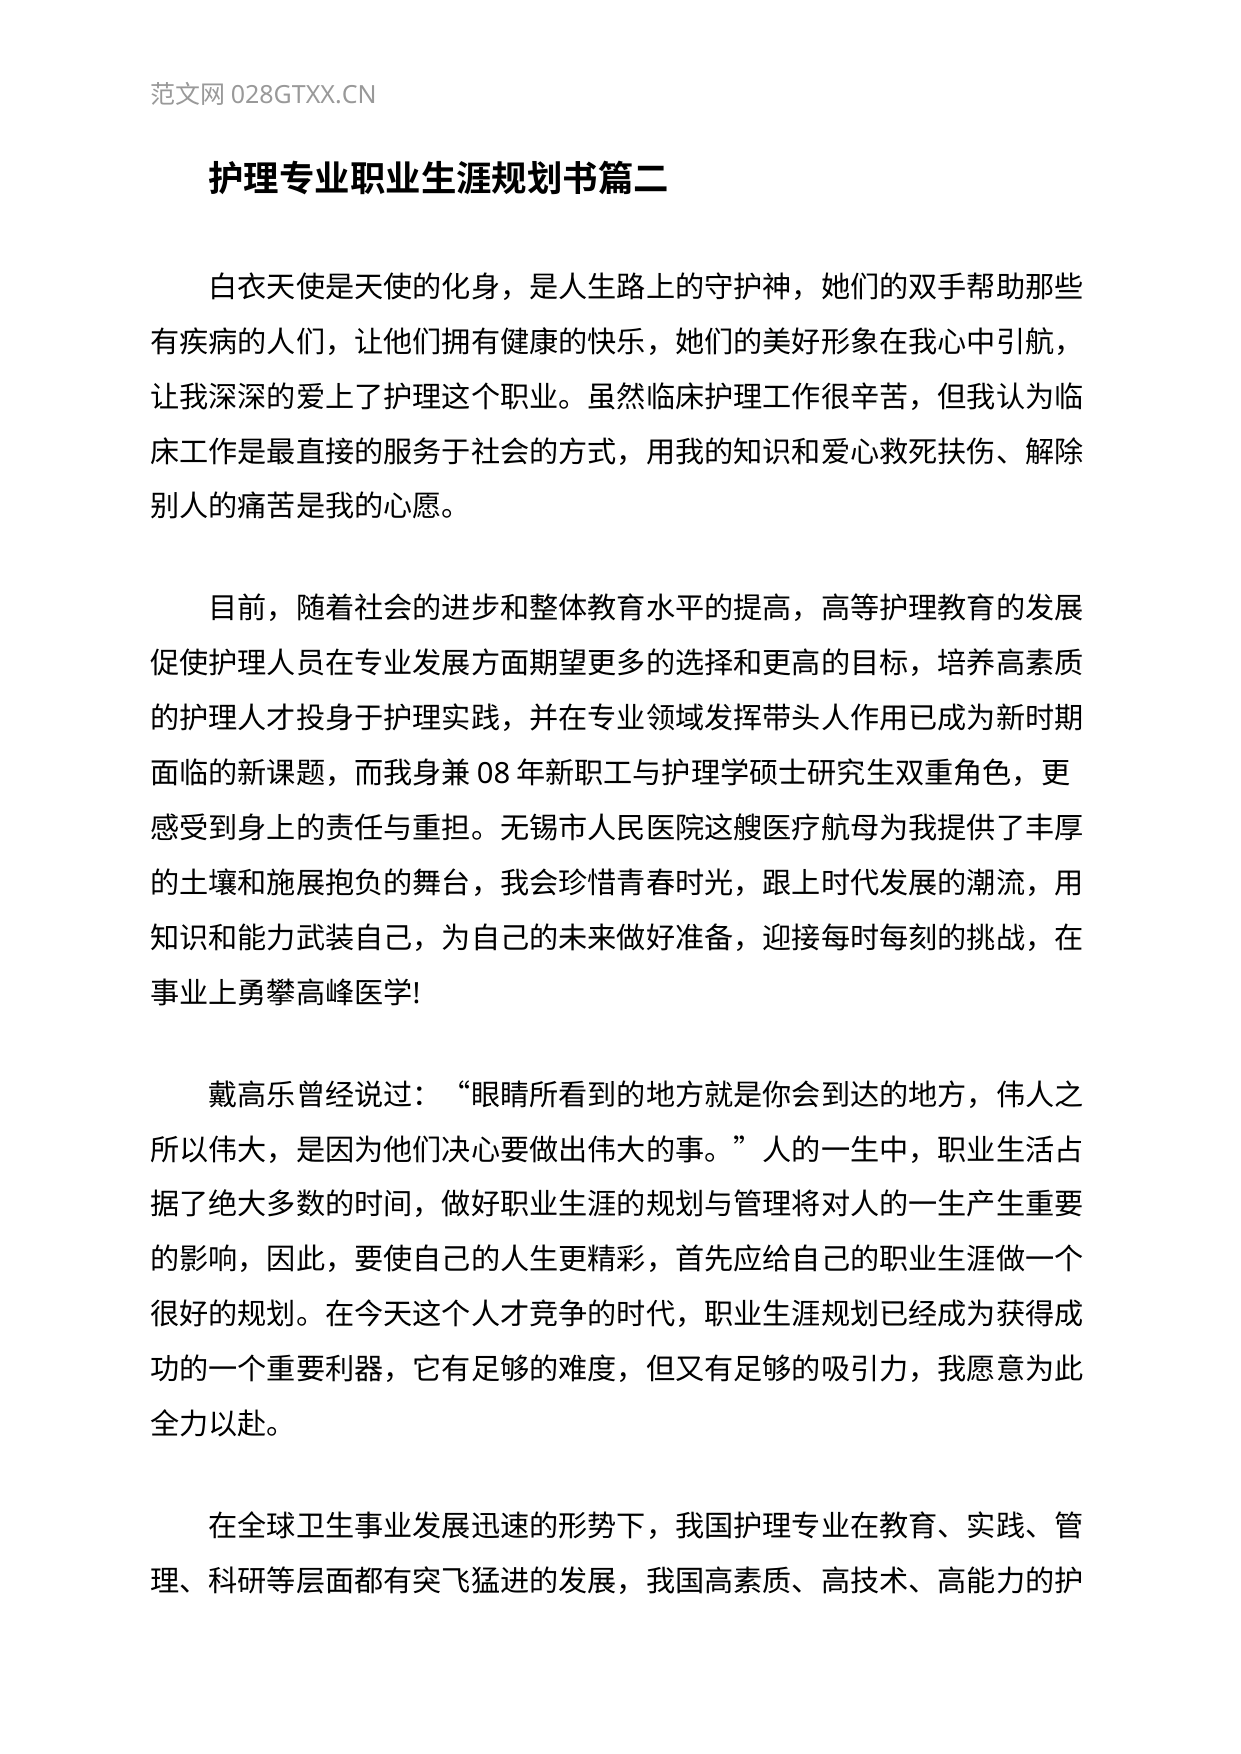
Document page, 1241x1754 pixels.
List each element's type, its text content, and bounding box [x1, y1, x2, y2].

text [150, 1502, 1090, 1599]
text 戴高乐曾经说过：“眼睛所看到的地方就是你会到达的地方，伟人之所以伟大，是因为他们决心要做出伟大的事。”人的一生中，职业生活占据了绝大多数的时间，做好职业生涯的规划与管理将对人的一生产生重要的影响，因此，要使自己的人生更精彩，首先应给自己的职业生涯做一个很好的规划。在今天这个人才竞争的时代，职业生涯规划已经成为获得成功的一个重要利器，它有足够的难度，但又有足够的吸引力，我愿意为此全力以赴。 [150, 1071, 1090, 1443]
text 护理专业职业生涯规划书篇二 [150, 150, 1090, 201]
text 白衣天使是天使的化身，是人生路上的守护神，她们的双手帮助那些有疾病的人们，让他们拥有健康的快乐，她们的美好形象在我心中引航，让我深深的爱上了护理这个职业。虽然临床护理工作很辛苦，但我认为临床工作是最直接的服务于社会的方式，用我的知识和爱心救死扶伤、解除别人的痛苦是我的心愿。 [150, 263, 1090, 525]
text 目前，随着社会的进步和整体教育水平的提高，高等护理教育的发展促使护理人员在专业发展方面期望更多的选择和更高的目标，培养高素质的护理人才投身于护理实践，并在专业领域发挥带头人作用已成为新时期面临的新课题，而我身兼08年新职工与护理学硕士研究生双重角色，更感受到身上的责任与重担。无锡市人民医院这艘医疗航母为我提供了丰厚的土壤和施展抱负的舞台，我会珍惜青春时光，跟上时代发展的潮流，用知识和能力武装自己，为自己的未来做好准备，迎接每时每刻的挑战，在事业上勇攀高峰医学! [150, 585, 1090, 1012]
